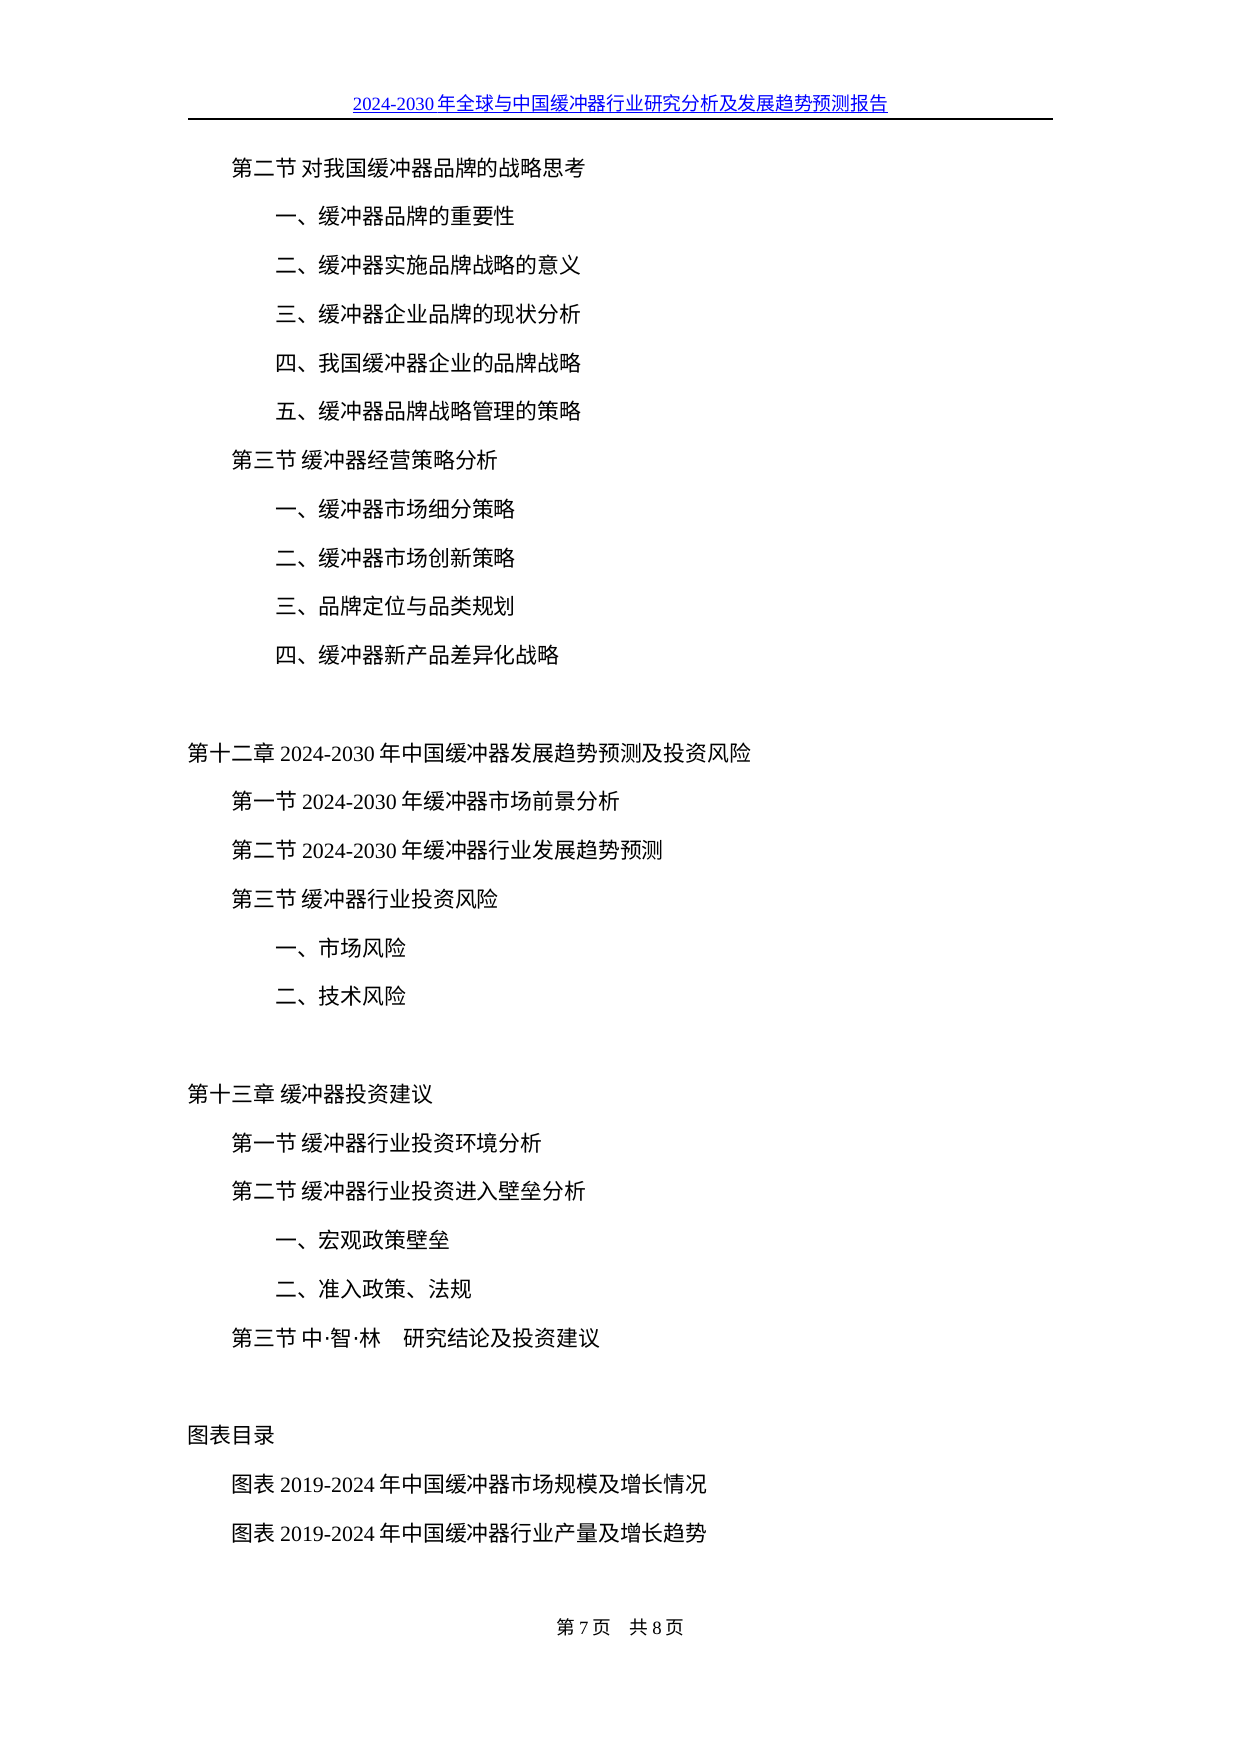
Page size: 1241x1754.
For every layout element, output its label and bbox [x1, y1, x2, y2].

text [187, 150, 1053, 1548]
